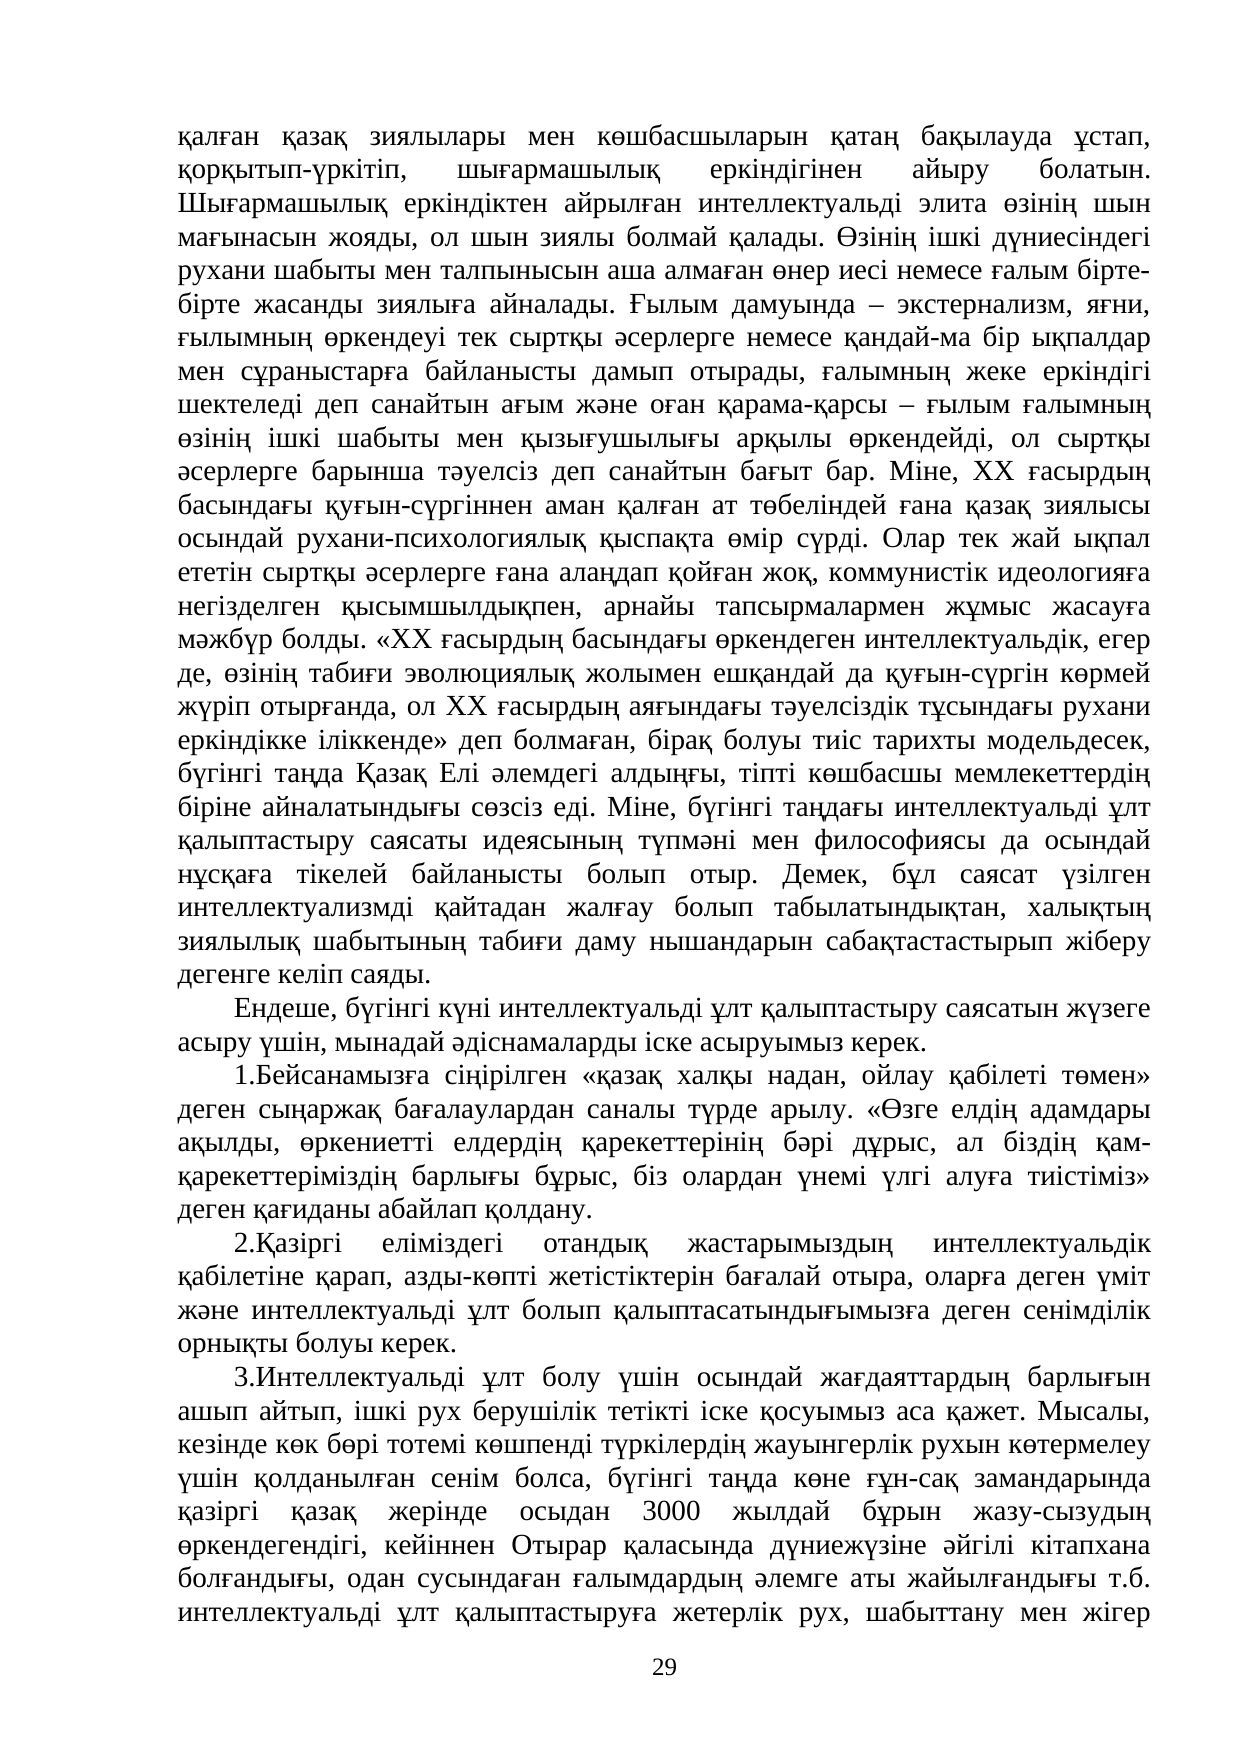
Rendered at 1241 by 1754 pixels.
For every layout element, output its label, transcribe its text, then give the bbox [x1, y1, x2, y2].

text 1.Бейсанамызға сіңірілген «қазақ халқы надан, ойлау қабілеті төмен» деген сыңаржақ бағалаулардан саналы түрде арылу. «Өзге елдің адамдары ақылды, өркениетті елдердің қарекеттерінің бәрі дұрыс, ал біздің қам-қарекеттеріміздің барлығы бұрыс, біз олардан үнемі үлгі алуға тиістіміз» деген қағиданы абайлап қолдану. [177, 1057, 1152, 1225]
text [177, 1359, 1152, 1627]
text Ендеше, бүгінгі күні интеллектуальді ұлт қалыптастыру саясатын жүзеге асыру үшін, мынадай әдіснамаларды іске асыруымыз керек. [177, 990, 1152, 1057]
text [177, 118, 1152, 990]
text 2.Қазіргі еліміздегі отандық жастарымыздың интеллектуальдік қабілетіне қарап, азды-көпті жетістіктерін бағалай отыра, оларға деген үміт және интеллектуальді ұлт болып қалыптасатындығымызға деген сенімділік орнықты болуы керек. [177, 1225, 1152, 1359]
